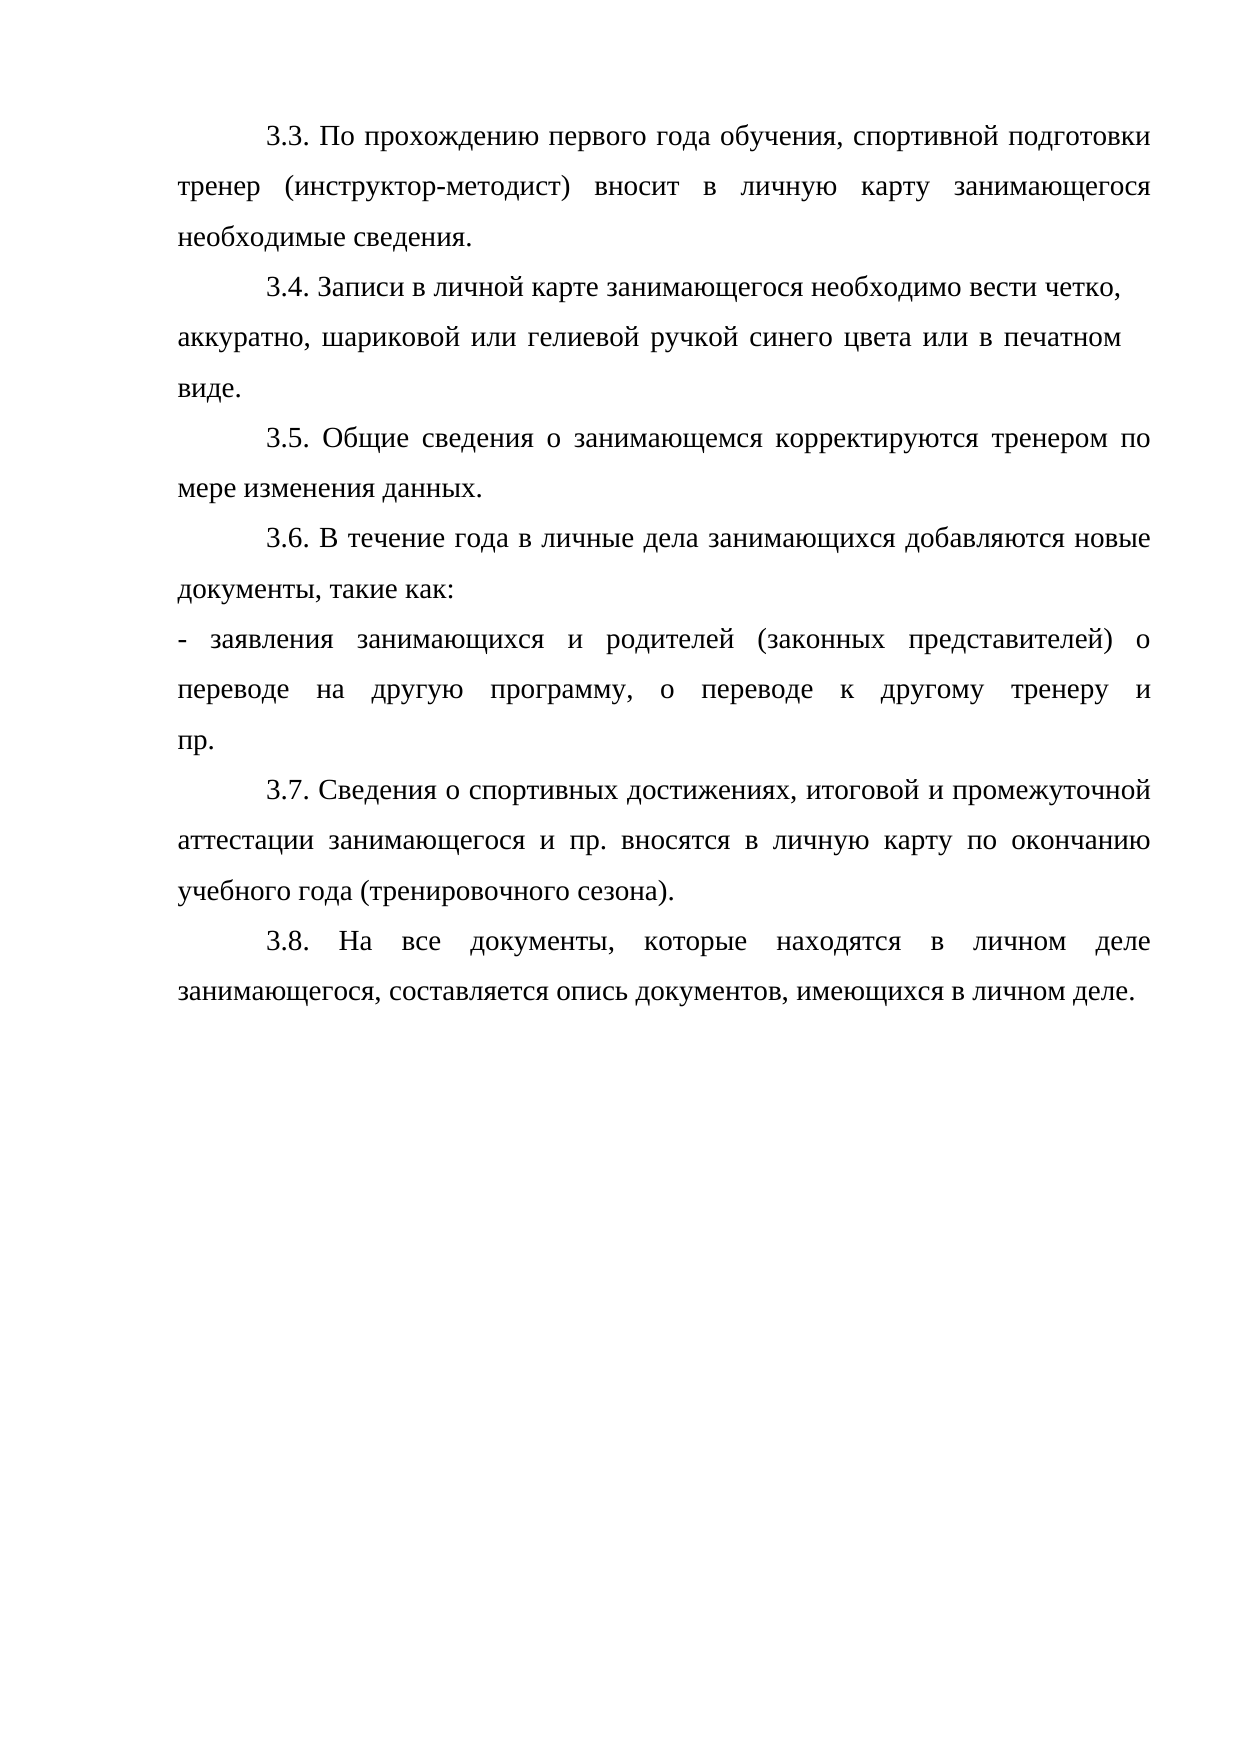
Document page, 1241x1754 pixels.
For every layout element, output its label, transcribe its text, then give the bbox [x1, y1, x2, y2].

text 3.3. По прохождению первого года обучения, спортивной подготовки тренер (инструктор-методист) вносит в личную карту занимающегося необходимые сведения. [177, 118, 1152, 252]
text 3.7. Сведения о спортивных достижениях, итоговой и промежуточной аттестации занимающегося и пр. вносятся в личную карту по окончанию учебного года (тренировочного сезона). [177, 772, 1152, 906]
text 3.6. В течение года в личные дела занимающихся добавляются новые документы, такие как: [177, 521, 1152, 604]
text 3.8. На все документы, которые находятся в личном деле занимающегося, составляется опись документов, имеющихся в личном деле. [177, 923, 1152, 1007]
text 3.4. Записи в личной карте занимающегося необходимо вести четко, аккуратно, шариковой или гелиевой ручкой синего цвета или в печатном виде. [177, 269, 1122, 403]
text - заявления занимающихся и родителей (законных представителей) о переводе на другую программу, о переводе к другому тренеру и пр. [177, 621, 1152, 755]
text 3.5. Общие сведения о занимающемся корректируются тренером по мере изменения данных. [177, 420, 1152, 504]
